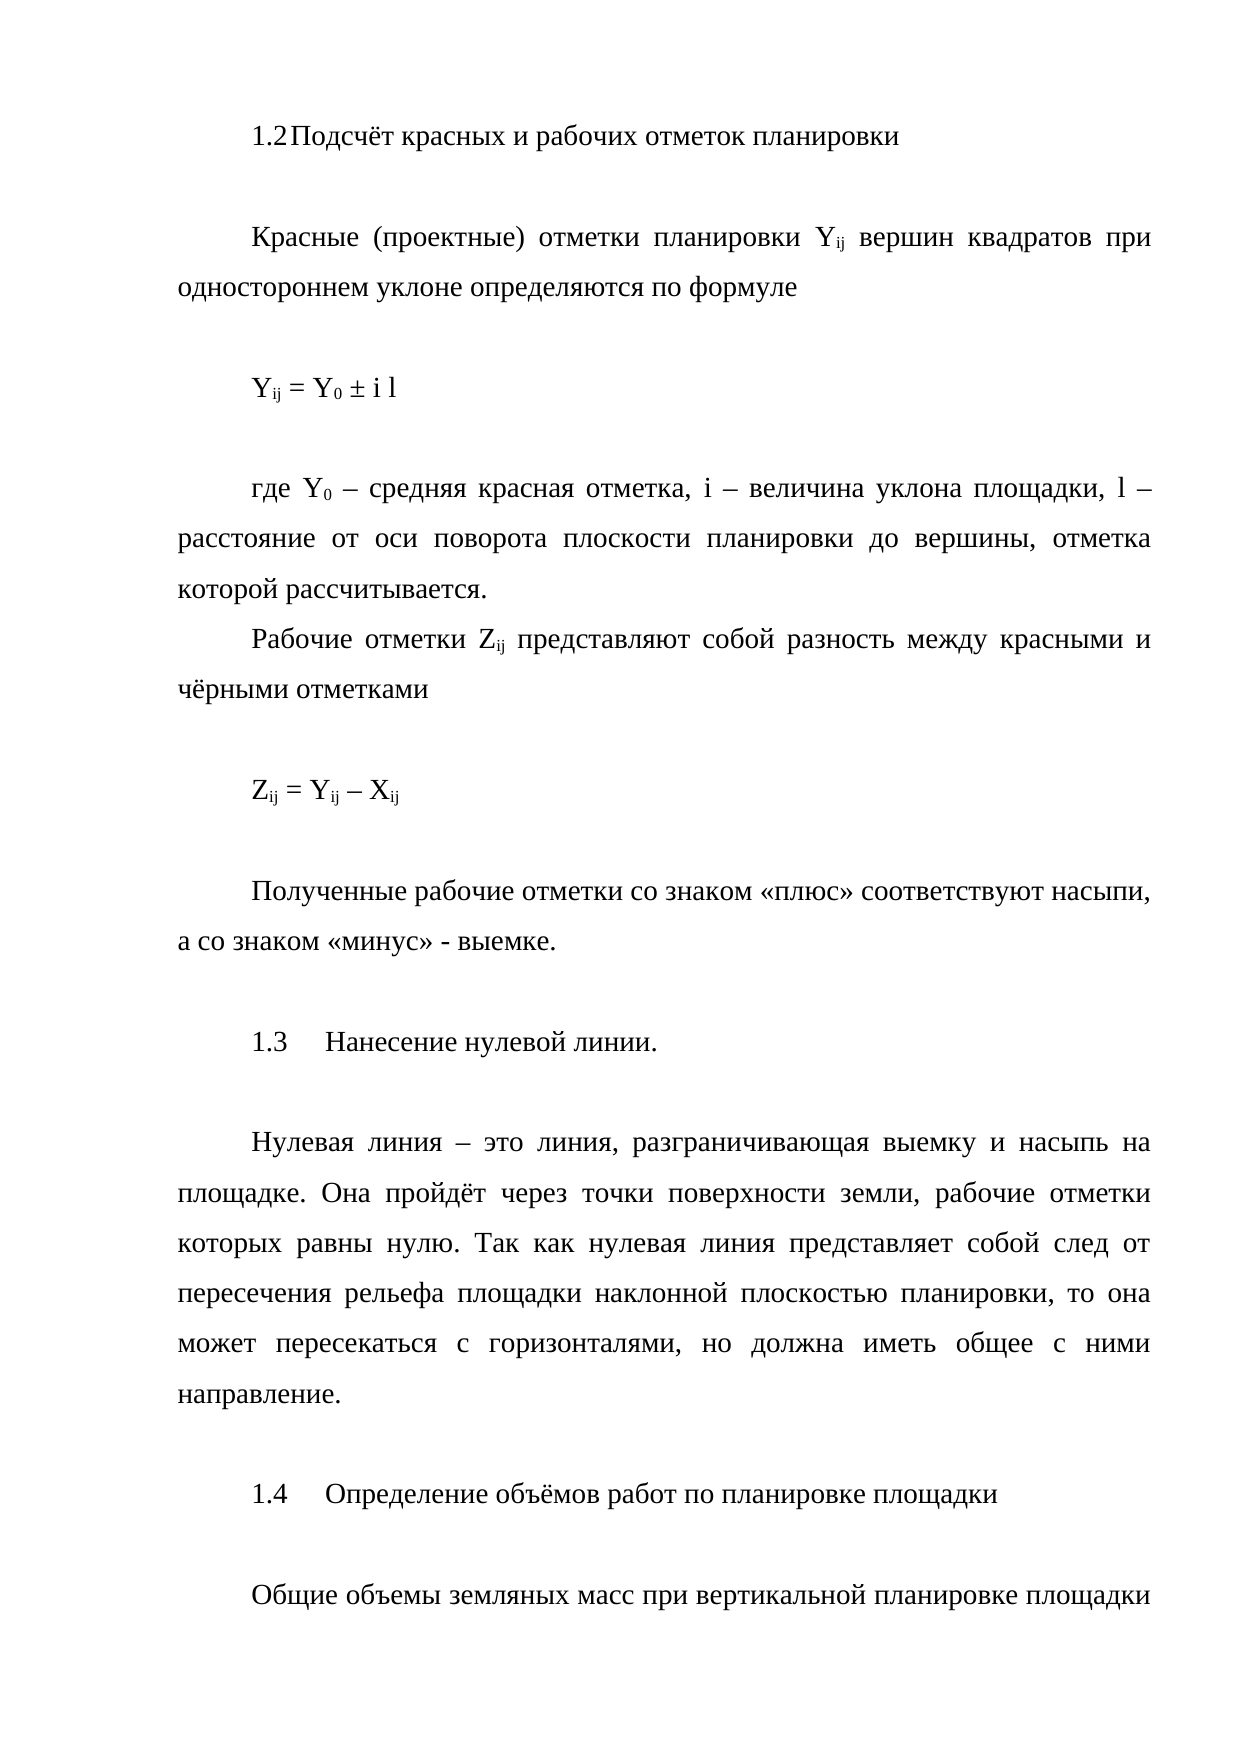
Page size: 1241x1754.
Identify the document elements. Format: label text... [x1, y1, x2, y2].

list Нанесение нулевой линии. [177, 1024, 1152, 1057]
text Zij = Yij – Xij [177, 772, 1152, 806]
text Нулевая линия – это линия, разграничивающая выемку и насыпь на площадке. Она пройдёт через точки поверхности земли, рабочие отметки которых равны нулю. Так как нулевая линия представляет собой след от пересечения рельефа площадки наклонной плоскостью планировки, то она может пересекаться с горизонталями, но должна иметь общее с ними направление. [177, 1124, 1152, 1409]
text Рабочие отметки Zij представляют собой разность между красными и чёрными отметками [177, 621, 1152, 705]
text где Y0 – средняя красная отметка, i – величина уклона площадки, l – расстояние от оси поворота плоскости планировки до вершины, отметка которой рассчитывается. [177, 470, 1152, 604]
list Определение объёмов работ по планировке площадки [177, 1477, 1152, 1510]
list Подсчёт красных и рабочих отметок планировки [251, 118, 1152, 152]
text Красные (проектные) отметки планировки Yij вершин квадратов при одностороннем уклоне определяются по формуле [177, 219, 1152, 303]
text Yij = Y0 ± i l [177, 370, 1152, 403]
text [177, 1577, 1152, 1611]
text Полученные рабочие отметки со знаком «плюс» соответствуют насыпи, а со знаком «минус» - выемке. [177, 873, 1152, 957]
